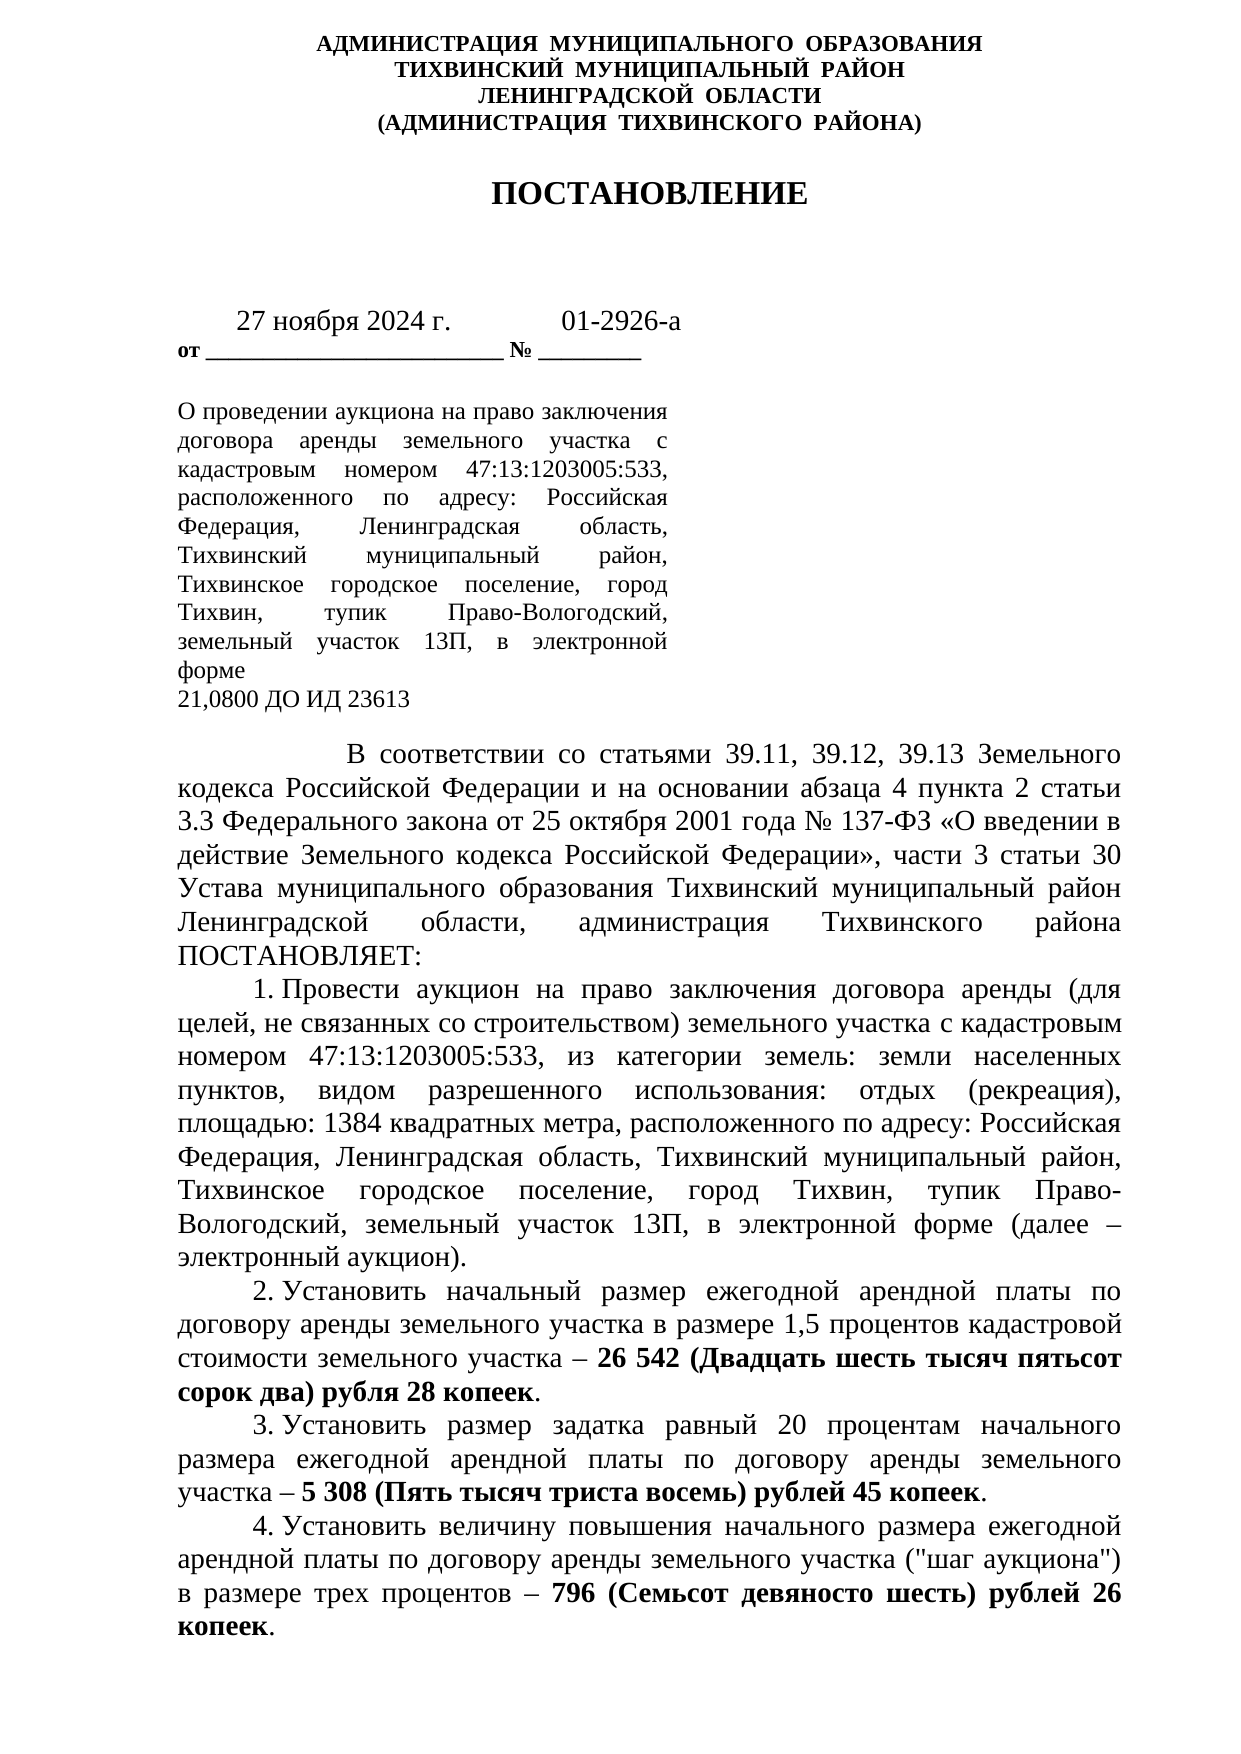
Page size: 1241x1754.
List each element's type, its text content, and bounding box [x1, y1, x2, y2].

text 27 ноября 2024 г. 01-2926-а [177, 303, 1122, 336]
text ЛЕНИНГРАДСКОЙ ОБЛАСТИ [177, 82, 1122, 109]
text (АДМИНИСТРАЦИЯ ТИХВИНСКОГО РАЙОНА) [177, 109, 1122, 135]
table_header О проведении аукциона на право заключения договора аренды земельного участка с кадастровым номером 47:13:1203005:533, расположенного по адресу: Российская Федерация, Ленинградская область, Тихвинский муниципальный район, Тихвинское городское поселение, город Тихвин, тупик Право-Вологодский, земельный участок 13П, в электронной форме [166, 396, 679, 684]
text В соответствии со статьями 39.11, 39.12, 39.13 Земельного кодекса Российской Федерации и на основании абзаца 4 пункта 2 статьи 3.3 Федерального закона от 25 октября 2001 года № 137-ФЗ «О введении в действие Земельного кодекса Российской Федерации», части 3 статьи 30 Устава муниципального образования Тихвинский муниципальный район Ленинградской области, администрация Тихвинского района ПОСТАНОВЛЯЕТ: [177, 736, 1122, 971]
text 3. Установить размер задатка равный 20 процентам начального размера ежегодной арендной платы по договору аренды земельного участка – 5 308 (Пять тысяч триста восемь) рублей 45 копеек. [177, 1407, 1122, 1508]
table_cell 21,0800 ДО ИД 23613 [166, 684, 679, 712]
text от __________________________ № _________ [177, 336, 1122, 363]
subtitle АДМИНИСТРАЦИЯ МУНИЦИПАЛЬНОГО ОБРАЗОВАНИЯ [177, 29, 1122, 56]
text ПОСТАНОВЛЕНИЕ [177, 173, 1122, 212]
text 2. Установить начальный размер ежегодной арендной платы по договору аренды земельного участка в размере 1,5 процентов кадастровой стоимости земельного участка – 26 542 (Двадцать шесть тысяч пятьсот сорок два) рубля 28 копеек. [177, 1273, 1122, 1407]
text 1. Провести аукцион на право заключения договора аренды (для целей, не связанных со строительством) земельного участка с кадастровым номером 47:13:1203005:533, из категории земель: земли населенных пунктов, видом разрешенного использования: отдых (рекреация), площадью: 1384 квадратных метра, расположенного по адресу: Российская Федерация, Ленинградская область, Тихвинский муниципальный район, Тихвинское городское поселение, город Тихвин, тупик Право-Вологодский, земельный участок 13П, в электронной форме (далее – электронный аукцион). [177, 971, 1122, 1273]
text 4. Установить величину повышения начального размера ежегодной арендной платы по договору аренды земельного участка ("шаг аукциона") в размере трех процентов – 796 (Семьсот девяносто шесть) рублей 26 копеек. [177, 1508, 1122, 1642]
text ТИХВИНСКИЙ МУНИЦИПАЛЬНЫЙ РАЙОН [177, 56, 1122, 82]
